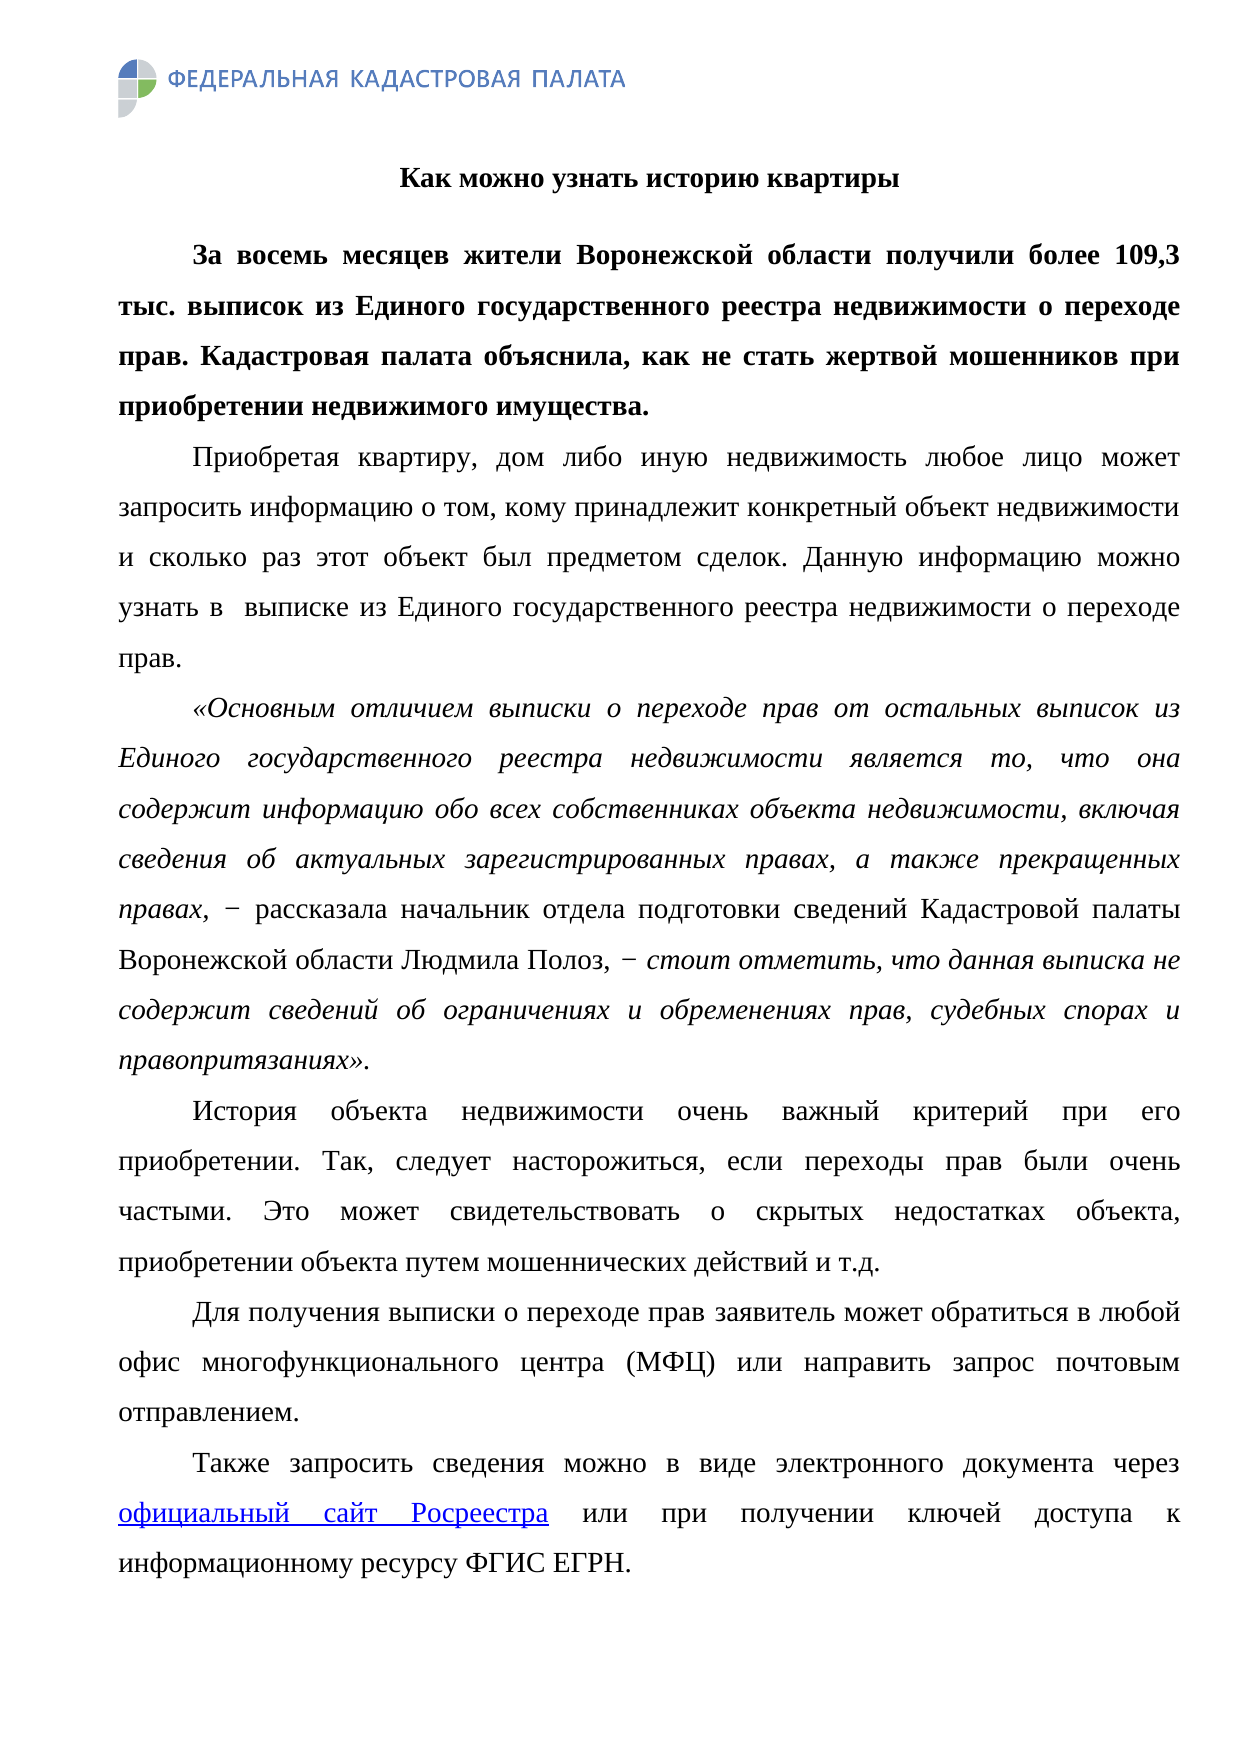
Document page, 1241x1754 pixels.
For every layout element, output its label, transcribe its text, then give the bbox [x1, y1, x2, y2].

text Также запросить сведения можно в виде электронного документа через официальный сайт Росреестра или при получении ключей доступа к информационному ресурсу ФГИС ЕГРН. [118, 1445, 1181, 1579]
text «Основным отличием выписки о переходе прав от остальных выписок из Единого государственного реестра недвижимости является то, что она содержит информацию обо всех собственниках объекта недвижимости, включая сведения об актуальных зарегистрированных правах, а также прекращенных правах, − рассказала начальник отдела подготовки сведений Кадастровой палаты Воронежской области Людмила Полоз, − стоит отметить, что данная выписка не содержит сведений об ограничениях и обременениях прав, судебных спорах и правопритязаниях». [118, 690, 1181, 1076]
text Для получения выписки о переходе прав заявитель может обратиться в любой офис многофункционального центра (МФЦ) или направить запрос почтовым отправлением. [118, 1294, 1181, 1428]
picture [118, 59, 625, 118]
text За восемь месяцев жители Воронежской области получили более 109,3 тыс. выписок из Единого государственного реестра недвижимости о переходе прав. Кадастровая палата объяснила, как не стать жертвой мошенников при приобретении недвижимого имущества. [118, 237, 1181, 422]
text Как можно узнать историю квартиры [118, 160, 1181, 194]
text Приобретая квартиру, дом либо иную недвижимость любое лицо может запросить информацию о том, кому принадлежит конкретный объект недвижимости и сколько раз этот объект был предметом сделок. Данную информацию можно узнать в выписке из Единого государственного реестра недвижимости о переходе прав. [118, 439, 1181, 673]
text История объекта недвижимости очень важный критерий при его приобретении. Так, следует насторожиться, если переходы прав были очень частыми. Это может свидетельствовать о скрытых недостатках объекта, приобретении объекта путем мошеннических действий и т.д. [118, 1093, 1181, 1277]
